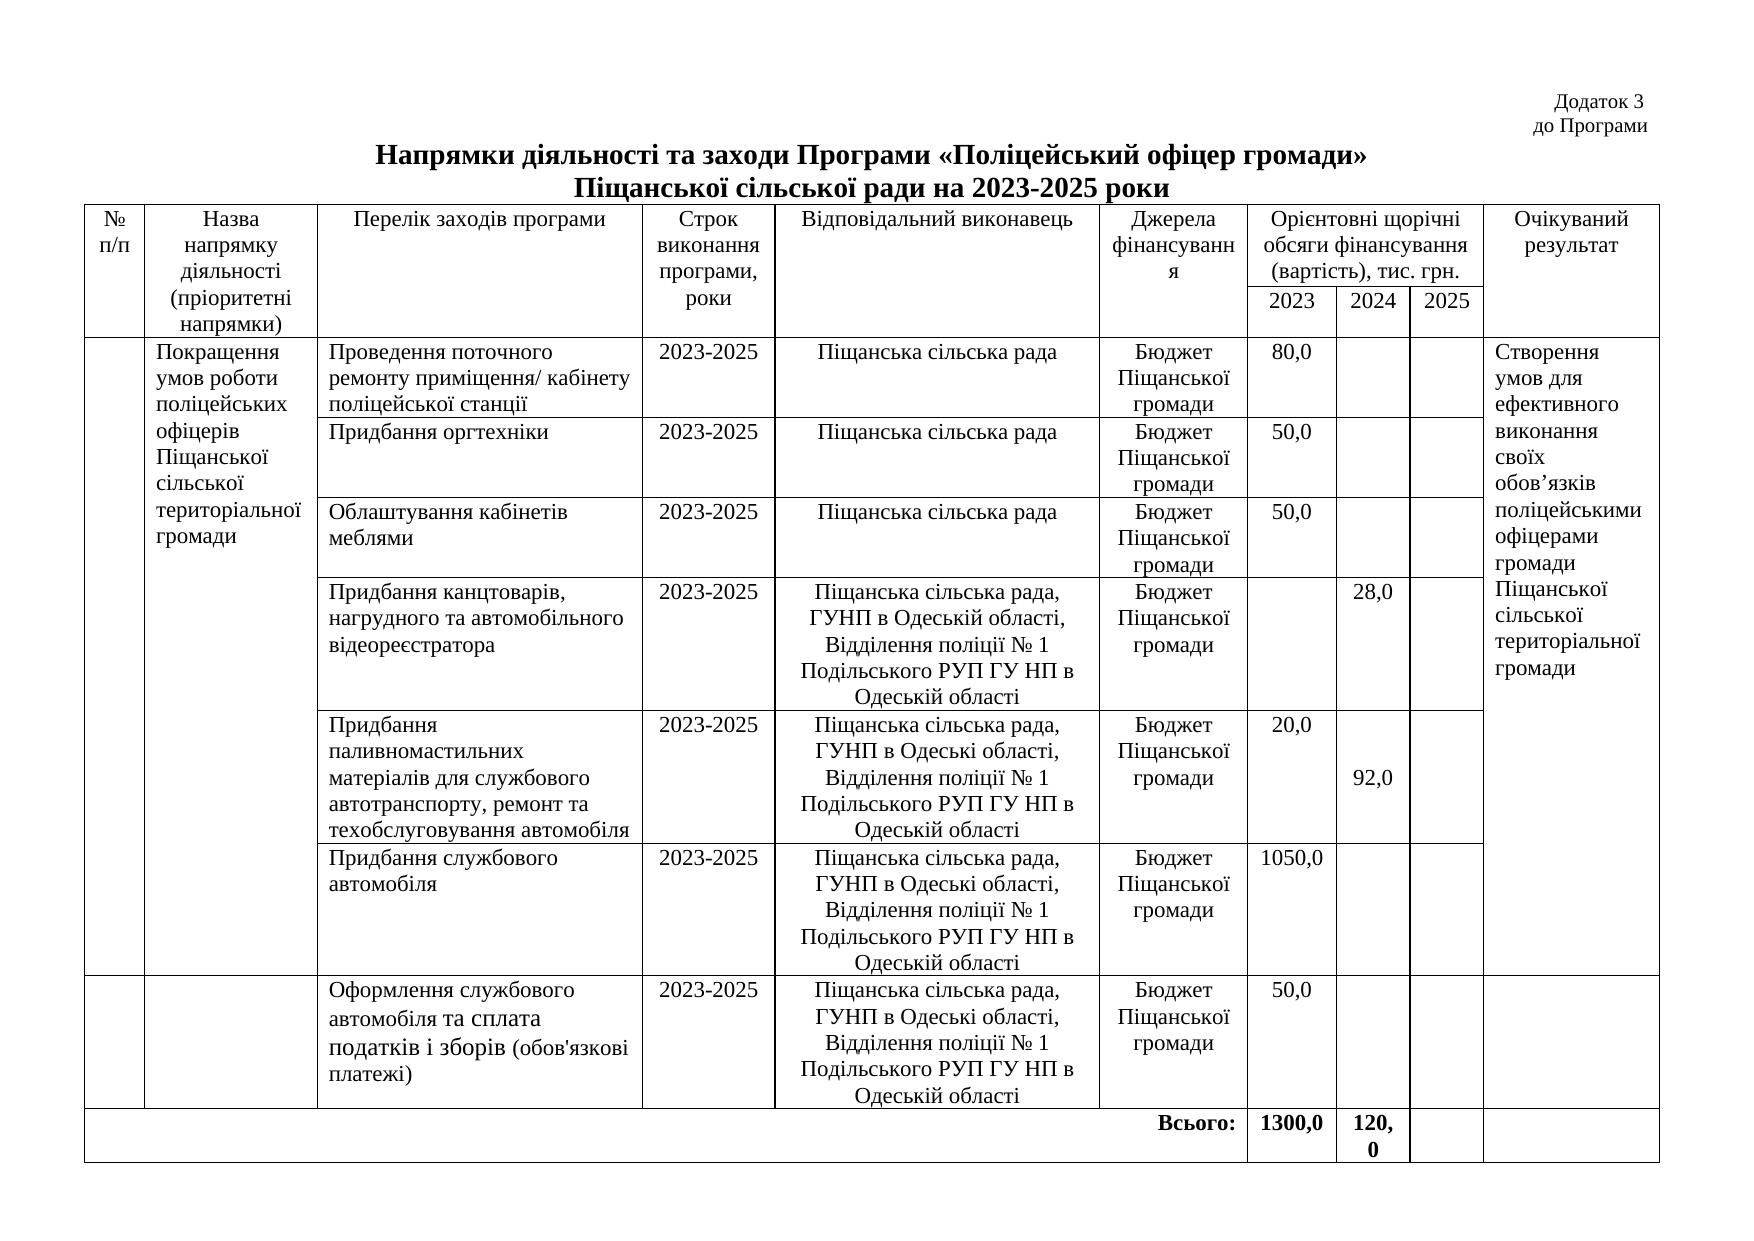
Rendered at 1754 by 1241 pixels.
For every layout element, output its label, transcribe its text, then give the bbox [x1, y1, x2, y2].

table_cell [1411, 711, 1483, 843]
table_cell 2023-2025 [643, 844, 774, 975]
table_cell [1411, 498, 1483, 577]
table_cell 50,0 [1248, 976, 1336, 1108]
table_header Строк виконання програми, роки [643, 205, 774, 337]
table_cell Піщанська сільська рада, ГУНП в Одеські області, Відділення поліції № 1 Подільського РУП ГУ НП в Одеській області [776, 711, 1099, 843]
table_cell 2023-2025 [643, 976, 774, 1108]
text Додаток 3 [96, 89, 1648, 113]
table_cell 50,0 [1248, 498, 1336, 577]
text до Програми [96, 113, 1648, 137]
text Напрямки діяльності та заходи Програми «Поліцейський офіцер громади» [96, 137, 1648, 170]
table_cell [85, 338, 144, 975]
table_cell [1337, 844, 1409, 975]
table_cell 80,0 [1248, 338, 1336, 417]
table_cell Піщанська сільська рада [776, 418, 1099, 497]
table_cell [1411, 1109, 1483, 1162]
table_cell [1337, 976, 1409, 1108]
table_cell Піщанська сільська рада, ГУНП в Одеські області, Відділення поліції № 1 Подільського РУП ГУ НП в Одеській області [776, 844, 1099, 975]
table_cell 120,0 [1337, 1109, 1409, 1162]
table_cell Піщанська сільська рада [776, 498, 1099, 577]
table_cell 2025 [1411, 287, 1483, 337]
table_cell [1411, 578, 1483, 710]
table_header № п/п [85, 205, 144, 337]
table_cell Придбання паливномастильних матеріалів для службового автотранспорту, ремонт та техобслуговування автомобіля [318, 711, 642, 843]
table_cell [1411, 418, 1483, 497]
table_cell 2023-2025 [643, 338, 774, 417]
table_cell Піщанська сільська рада, ГУНП в Одеській області, Відділення поліції № 1 Подільського РУП ГУ НП в Одеській області [776, 578, 1099, 710]
table_cell [1411, 844, 1483, 975]
table_header Очікуваний результат [1484, 205, 1659, 337]
table_cell Придбання оргтехніки [318, 418, 642, 497]
table_cell 92,0 [1337, 711, 1409, 843]
table_cell 1300,0 [1248, 1109, 1336, 1162]
table_cell 50,0 [1248, 418, 1336, 497]
table_cell 20,0 [1248, 711, 1336, 843]
table_cell 2023 [1248, 287, 1336, 337]
table_header Відповідальний виконавець [776, 205, 1099, 337]
table_cell Створення умов для ефективного виконання своїх обов’язків поліцейськими офіцерами громади Піщанської сільської територіальної громади [1484, 338, 1659, 975]
table_cell 2023-2025 [643, 498, 774, 577]
table_cell Придбання службового автомобіля [318, 844, 642, 975]
table_cell Проведення поточного ремонту приміщення/ кабінету поліцейської станції [318, 338, 642, 417]
table_cell [1248, 578, 1336, 710]
table_cell Придбання канцтоварів, нагрудного та автомобільного відеореєстратора [318, 578, 642, 710]
table_cell Бюджет Піщанської громади [1100, 498, 1247, 577]
table_cell [1484, 1109, 1659, 1162]
table_cell [1337, 498, 1409, 577]
table_header Перелік заходів програми [318, 205, 642, 337]
table_cell 28,0 [1337, 578, 1409, 710]
table_cell Піщанська сільська рада, ГУНП в Одеські області, Відділення поліції № 1 Подільського РУП ГУ НП в Одеській області [776, 976, 1099, 1108]
table_cell Бюджет Піщанської громади [1100, 418, 1247, 497]
table_cell [1337, 418, 1409, 497]
table_header Джерела фінансування [1100, 205, 1247, 337]
text Піщанської сільської ради на 2023-2025 роки [96, 170, 1648, 204]
table_cell [1411, 976, 1483, 1108]
table_cell [145, 976, 317, 1108]
table_cell Облаштування кабінетів меблями [318, 498, 642, 577]
table_cell Бюджет Піщанської громади [1100, 711, 1247, 843]
table_cell Піщанська сільська рада [776, 338, 1099, 417]
table_cell [1337, 338, 1409, 417]
table_cell 2024 [1337, 287, 1409, 337]
table_cell 2023-2025 [643, 418, 774, 497]
table_cell Оформлення службового автомобіля та сплата податків і зборів (обов'язкові платежі) [318, 976, 642, 1108]
table_cell Бюджет Піщанської громади [1100, 844, 1247, 975]
table_cell Всього: [85, 1109, 1247, 1162]
table_header Орієнтовні щорічні обсяги фінансування (вартість), тис. грн. [1248, 205, 1483, 286]
table_cell [1411, 338, 1483, 417]
table_cell 2023-2025 [643, 578, 774, 710]
table_cell [85, 976, 144, 1108]
table_cell Бюджет Піщанської громади [1100, 976, 1247, 1108]
table_cell 2023-2025 [643, 711, 774, 843]
table_cell Бюджет Піщанської громади [1100, 338, 1247, 417]
table_cell Бюджет Піщанської громади [1100, 578, 1247, 710]
table_header Назва напрямку діяльності (пріоритетні напрямки) [145, 205, 317, 337]
table_cell [1484, 976, 1659, 1108]
table_cell 1050,0 [1248, 844, 1336, 975]
table_cell Покращення умов роботи поліцейських офіцерів Піщанської сільської територіальної громади [145, 338, 317, 975]
